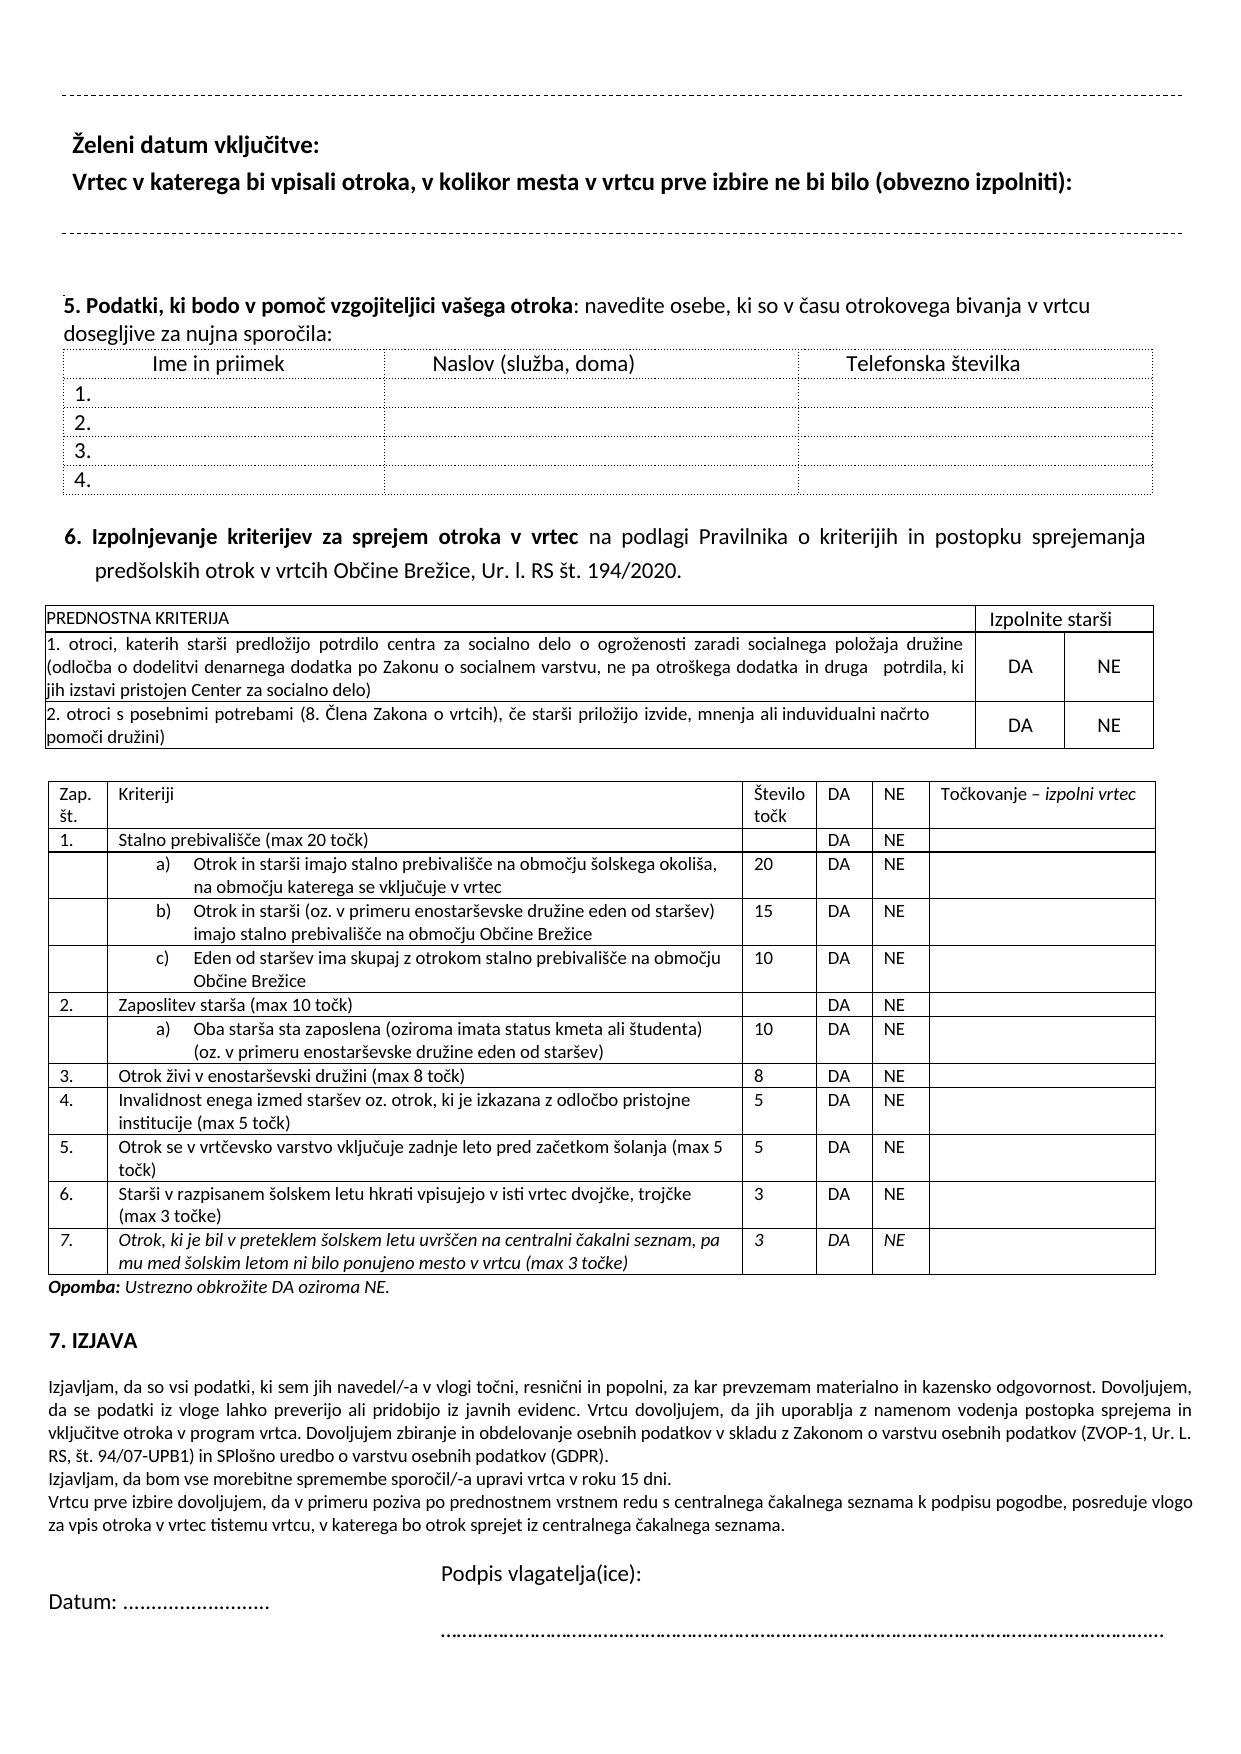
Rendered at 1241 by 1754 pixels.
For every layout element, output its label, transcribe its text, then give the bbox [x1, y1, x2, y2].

table_cell Naslov (služba, doma) [385, 349, 798, 378]
table_cell Oba starša sta zaposlena (oziroma imata status kmeta ali študenta) (oz. v primeru enostarševske družine eden od staršev) [108, 1017, 742, 1063]
table_cell [743, 993, 816, 1016]
table_cell [798, 378, 1153, 407]
table_cell Eden od staršev ima skupaj z otrokom stalno prebivališče na območju Občine Brežice [108, 946, 742, 992]
table_cell DA [817, 853, 872, 898]
table_cell DA [817, 829, 872, 851]
table_cell [930, 1135, 1155, 1181]
table_cell NE [873, 1229, 929, 1274]
table_cell Telefonska številka [798, 349, 1153, 378]
table_cell DA [817, 899, 872, 945]
table_header NE [873, 782, 929, 827]
table_cell NE [1065, 702, 1153, 748]
table_header Število točk [743, 782, 816, 827]
table_cell 3. [63, 436, 384, 465]
table_cell 2. [63, 407, 384, 436]
table_cell 1. [49, 829, 107, 851]
table_cell Ime in priimek [63, 349, 384, 378]
table_cell NE [873, 1088, 929, 1134]
text Vrtec v katerega bi vpisali otroka, v kolikor mesta v vrtcu prve izbire ne bi bilo (obvezno izpolniti): [33, 166, 1194, 196]
table_cell NE [873, 853, 929, 898]
text Želeni datum vključitve: [33, 129, 1194, 159]
table_cell NE [873, 1135, 929, 1181]
text Podpis vlagatelja(ice): [436, 1559, 1194, 1588]
table_cell NE [1065, 633, 1153, 701]
table_cell NE [873, 1017, 929, 1063]
table_cell Starši v razpisanem šolskem letu hkrati vpisujejo v isti vrtec dvojčke, trojčke (max 3 točke) [108, 1182, 742, 1227]
text ………………………………………………………………………………………………………………………... [436, 1616, 1194, 1644]
table_cell 6. [49, 1182, 107, 1227]
table_cell NE [873, 1182, 929, 1227]
table_cell [49, 853, 107, 898]
table_cell [930, 899, 1155, 945]
table_cell [798, 407, 1153, 436]
table_cell DA [976, 702, 1064, 748]
table_cell Stalno prebivališče (max 20 točk) [108, 829, 742, 851]
table_header 5. Podatki, ki bodo v pomoč vzgojiteljici vašega otroka: navedite osebe, ki so v času otrokovega bivanja v vrtcu dosegljive za nujna sporočila: [63, 290, 1153, 348]
text Izjavljam, da so vsi podatki, ki sem jih navedel/-a v vlogi točni, resnični in popolni, za kar prevzemam materialno in kazensko odgovornost. Dovoljujem, da se podatki iz vloge lahko preverijo ali pridobijo iz javnih evidenc. Vrtcu dovoljujem, da jih uporablja z namenom vodenja postopka sprejema in vključitve otroka v program vrtca. Dovoljujem zbiranje in obdelovanje osebnih podatkov v skladu z Zakonom o varstvu osebnih podatkov (ZVOP-1, Ur. L. RS, št. 94/07-UPB1) in SPlošno uredbo o varstvu osebnih podatkov (GDPR). [48, 1375, 1194, 1467]
subtitle 7. IZJAVA [33, 1326, 1194, 1354]
table_cell NE [873, 946, 929, 992]
text Izjavljam, da bom vse morebitne spremembe sporočil/-a upravi vrtca v roku 15 dni. [48, 1467, 1194, 1490]
table_header Točkovanje – izpolni vrtec [930, 782, 1155, 827]
table_cell [930, 1229, 1155, 1274]
text predšolskih otrok v vrtcih Občine Brežice, Ur. l. RS št. 194/2020. [33, 556, 1166, 584]
table_cell [930, 993, 1155, 1016]
table_cell 5. [49, 1135, 107, 1181]
table_header PREDNOSTNA KRITERIJA [46, 606, 975, 631]
table_cell 3 [743, 1182, 816, 1227]
table_cell [49, 899, 107, 945]
table_cell [930, 853, 1155, 898]
table_cell [930, 946, 1155, 992]
table_cell Otrok in starši (oz. v primeru enostarševske družine eden od staršev) imajo stalno prebivališče na območju Občine Brežice [108, 899, 742, 945]
table_cell DA [817, 1229, 872, 1274]
table_cell 2. [49, 993, 107, 1016]
table_cell [385, 378, 798, 407]
table_cell 3. [49, 1064, 107, 1087]
table_cell [385, 465, 798, 494]
table_cell [385, 436, 798, 465]
table_cell DA [817, 1017, 872, 1063]
table_header Izpolnite starši [976, 606, 1153, 631]
table_cell Otrok, ki je bil v preteklem šolskem letu uvrščen na centralni čakalni seznam, pa mu med šolskim letom ni bilo ponujeno mesto v vrtcu (max 3 točke) [108, 1229, 742, 1274]
table_cell 7. [49, 1229, 107, 1274]
table_cell [930, 829, 1155, 851]
table_cell Invalidnost enega izmed staršev oz. otrok, ki je izkazana z odločbo pristojne institucije (max 5 točk) [108, 1088, 742, 1134]
table_cell [930, 1064, 1155, 1087]
table_cell Otrok se v vrtčevsko varstvo vključuje zadnje leto pred začetkom šolanja (max 5 točk) [108, 1135, 742, 1181]
table_cell NE [873, 899, 929, 945]
table_cell [798, 436, 1153, 465]
table_cell [930, 1088, 1155, 1134]
table_cell DA [817, 1182, 872, 1227]
table_cell 10 [743, 946, 816, 992]
table_cell DA [976, 633, 1064, 701]
table_cell DA [817, 993, 872, 1016]
table_cell [385, 407, 798, 436]
table_cell DA [817, 1064, 872, 1087]
table_cell 1. [63, 378, 384, 407]
table_cell 15 [743, 899, 816, 945]
table_cell 20 [743, 853, 816, 898]
table_cell 3 [743, 1229, 816, 1274]
table_cell NE [873, 993, 929, 1016]
table_cell [798, 465, 1153, 494]
table_cell [930, 1182, 1155, 1227]
table_cell 4. [63, 465, 384, 494]
table_header Kriteriji [108, 782, 742, 827]
table_cell 1. otroci, katerih starši predložijo potrdilo centra za socialno delo o ogroženosti zaradi socialnega položaja družine (odločba o dodelitvi denarnega dodatka po Zakonu o socialnem varstvu, ne pa otroškega dodatka in druga potrdila, ki jih izstavi pristojen Center za socialno delo) [46, 633, 975, 701]
table_cell 5 [743, 1135, 816, 1181]
table_cell Zaposlitev starša (max 10 točk) [108, 993, 742, 1016]
table_cell Otrok živi v enostarševski družini (max 8 točk) [108, 1064, 742, 1087]
text Opomba: Ustrezno obkrožite DA oziroma NE. [48, 1275, 1194, 1298]
table_cell [930, 1017, 1155, 1063]
table_cell [49, 946, 107, 992]
table_cell [49, 1017, 107, 1063]
table_cell 5 [743, 1088, 816, 1134]
table_cell DA [817, 1088, 872, 1134]
table_cell 10 [743, 1017, 816, 1063]
table_cell 4. [49, 1088, 107, 1134]
table_cell [743, 829, 816, 851]
table_cell DA [817, 946, 872, 992]
table_cell DA [817, 1135, 872, 1181]
table_header DA [817, 782, 872, 827]
text Vrtcu prve izbire dovoljujem, da v primeru poziva po prednostnem vrstnem redu s centralnega čakalnega seznama k podpisu pogodbe, posreduje vlogo za vpis otroka v vrtec tistemu vrtcu, v katerega bo otrok sprejet iz centralnega čakalnega seznama. [48, 1490, 1194, 1536]
table_cell 2. otroci s posebnimi potrebami (8. Člena Zakona o vrtcih), če starši priložijo izvide, mnenja ali induvidualni načrto pomoči družini) [46, 702, 975, 748]
table_cell NE [873, 1064, 929, 1087]
table_cell 8 [743, 1064, 816, 1087]
table_cell Otrok in starši imajo stalno prebivališče na območju šolskega okoliša, na območju katerega se vključuje v vrtec [108, 853, 742, 898]
text 6. Izpolnjevanje kriterijev za sprejem otroka v vrtec na podlagi Pravilnika o kriterijih in postopku sprejemanja [33, 522, 1166, 550]
table_header Zap. št. [49, 782, 107, 827]
subtitle Datum: .......................... [33, 1587, 299, 1615]
table_cell NE [873, 829, 929, 851]
